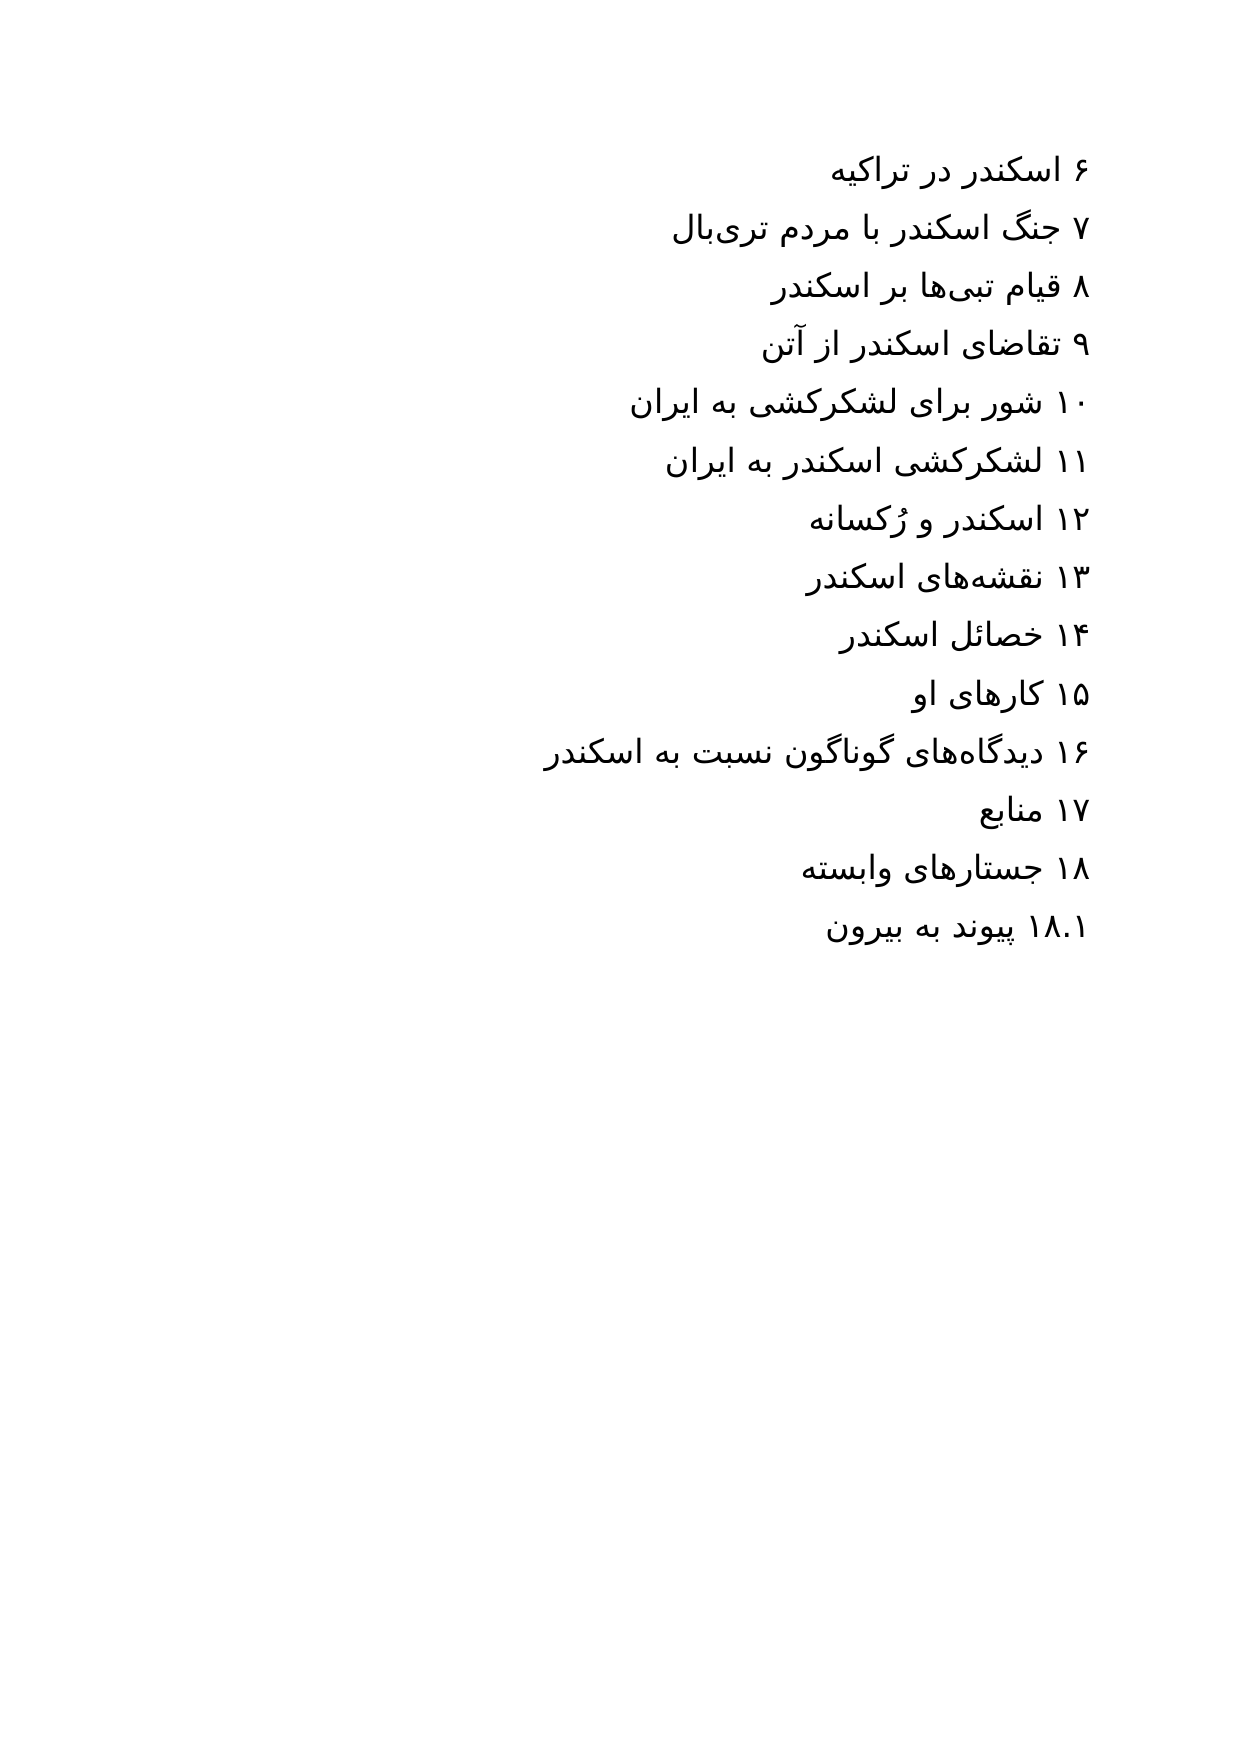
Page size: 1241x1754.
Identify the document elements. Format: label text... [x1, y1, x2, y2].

text ۱۲ اسکندر و رُکسانه [150, 499, 1090, 538]
text ۷ جنگ اسکندر با مردم تری‌بال [150, 208, 1090, 247]
text ۱۵ کارهای او [150, 674, 1090, 713]
text ۱۰ شور برای لشکرکشی به ایران [150, 383, 1090, 422]
text ۱۷ منابع [150, 791, 1090, 829]
text ۶ اسکندر در تراکیه [150, 150, 1090, 189]
text ۱۸ جستارهای وابسته [150, 849, 1090, 888]
text ۱۱ لشکرکشی اسکندر به ایران [150, 441, 1090, 480]
text ۱۶ دیدگاه‌های گوناگون نسبت به اسکندر [150, 732, 1090, 771]
text ۸ قیام تبی‌ها بر اسکندر [150, 266, 1090, 305]
text ۱۸.۱ پیوند به بیرون [150, 907, 1090, 946]
text ۹ تقاضای اسکندر از آتن [150, 325, 1090, 363]
text ۱۳ نقشه‌های اسکندر [150, 558, 1090, 596]
text ۱۴ خصائل اسکندر [150, 616, 1090, 655]
